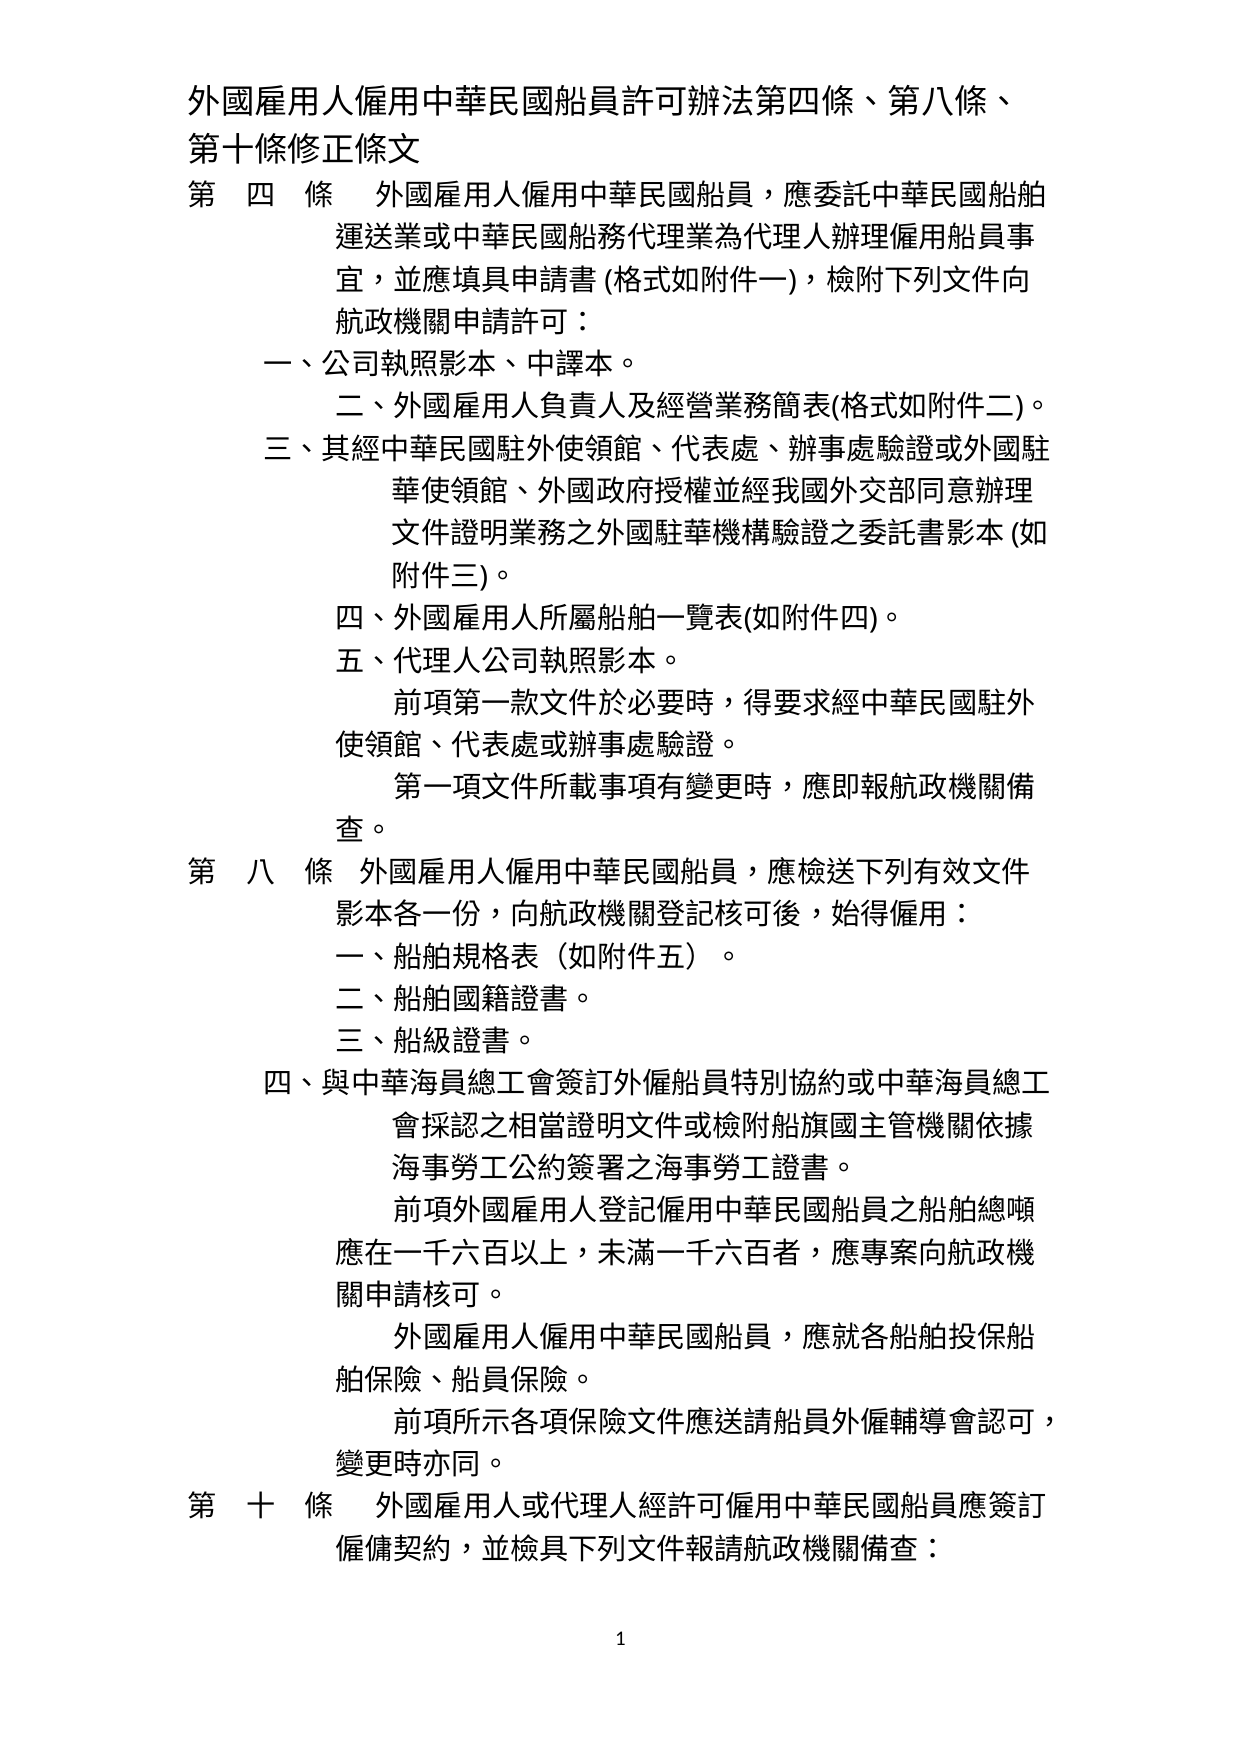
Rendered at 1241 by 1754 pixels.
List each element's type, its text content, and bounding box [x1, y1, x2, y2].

text 四、與中華海員總工會簽訂外僱船員特別協約或中華海員總工會採認之相當證明文件或檢附船旗國主管機關依據海事勞工公約簽署之海事勞工證書。 [187, 1060, 1053, 1187]
text 二、外國雇用人負責人及經營業務簡表(格式如附件二)。 [335, 383, 1053, 425]
text 三、其經中華民國駐外使領館、代表處、辦事處驗證或外國駐華使領館、外國政府授權並經我國外交部同意辦理文件證明業務之外國駐華機構驗證之委託書影本 (如附件三)。 [187, 425, 1053, 595]
text 第一項文件所載事項有變更時，應即報航政機關備查。 [335, 764, 1053, 849]
text 三、船級證書。 [335, 1018, 1053, 1060]
text 外國雇用人僱用中華民國船員，應就各船舶投保船舶保險、船員保險。 [335, 1314, 1053, 1398]
text 四、外國雇用人所屬船舶一覽表(如附件四)。 [335, 595, 1053, 637]
text 第 十 條 外國雇用人或代理人經許可僱用中華民國船員應簽訂僱傭契約，並檢具下列文件報請航政機關備查： [187, 1483, 1053, 1568]
text 前項第一款文件於必要時，得要求經中華民國駐外使領館、代表處或辦事處驗證。 [335, 679, 1053, 764]
text 第 八 條 外國雇用人僱用中華民國船員，應檢送下列有效文件影本各一份，向航政機關登記核可後，始得僱用： [187, 849, 1053, 933]
text 前項外國雇用人登記僱用中華民國船員之船舶總噸應在一千六百以上，未滿一千六百者，應專案向航政機關申請核可。 [335, 1187, 1053, 1314]
text 一、船舶規格表（如附件五）。 [335, 933, 1053, 976]
text 二、船舶國籍證書。 [335, 976, 1053, 1018]
text 五、代理人公司執照影本。 [335, 637, 1053, 679]
text 外國雇用人僱用中華民國船員許可辦法第四條、第八條、第十條修正條文 [187, 75, 1053, 171]
text 前項所示各項保險文件應送請船員外僱輔導會認可，變更時亦同。 [335, 1398, 1053, 1483]
text 一、公司執照影本、中譯本。 [187, 341, 1053, 383]
text 第 四 條 外國雇用人僱用中華民國船員，應委託中華民國船舶運送業或中華民國船務代理業為代理人辦理僱用船員事宜，並應填具申請書 (格式如附件一)，檢附下列文件向航政機關申請許可： [187, 171, 1053, 341]
